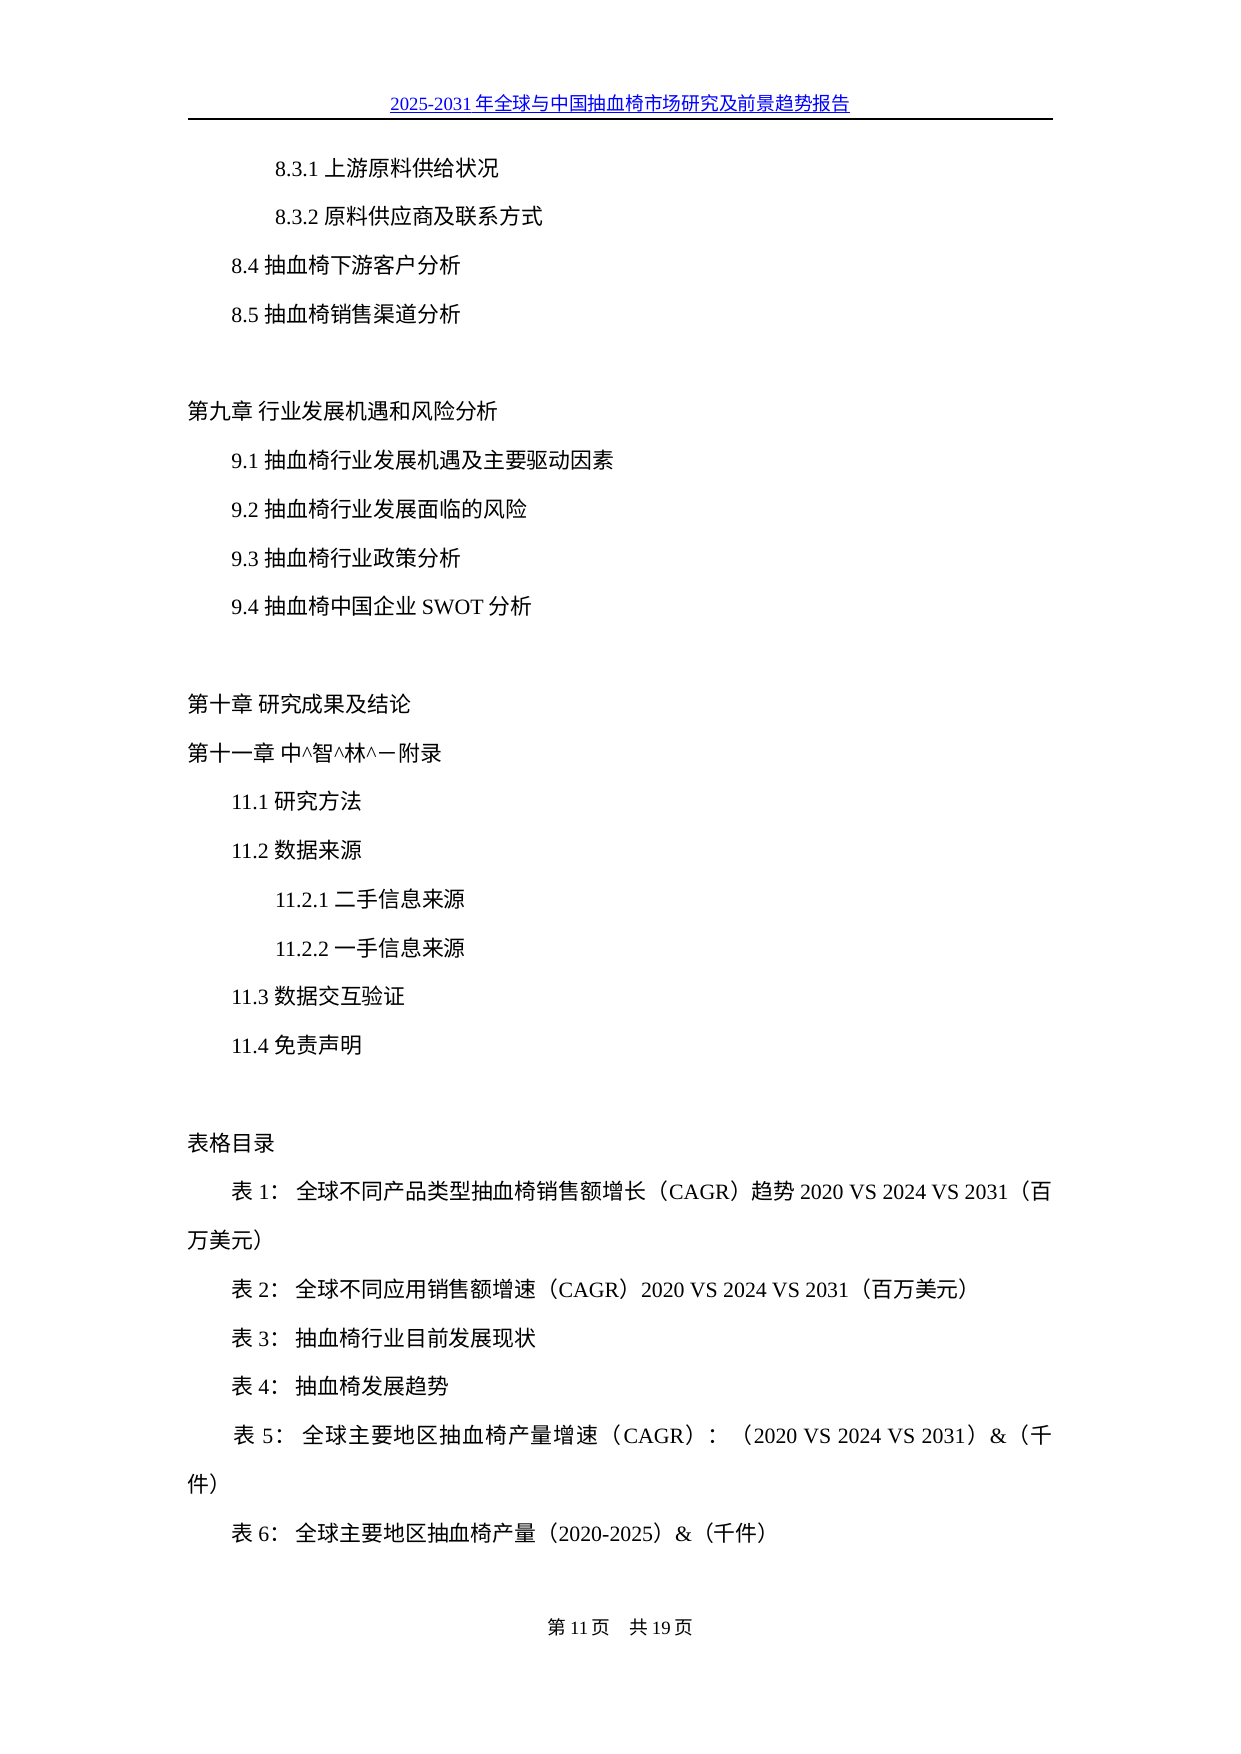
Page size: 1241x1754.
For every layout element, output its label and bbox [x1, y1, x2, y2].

text [187, 150, 1053, 1548]
